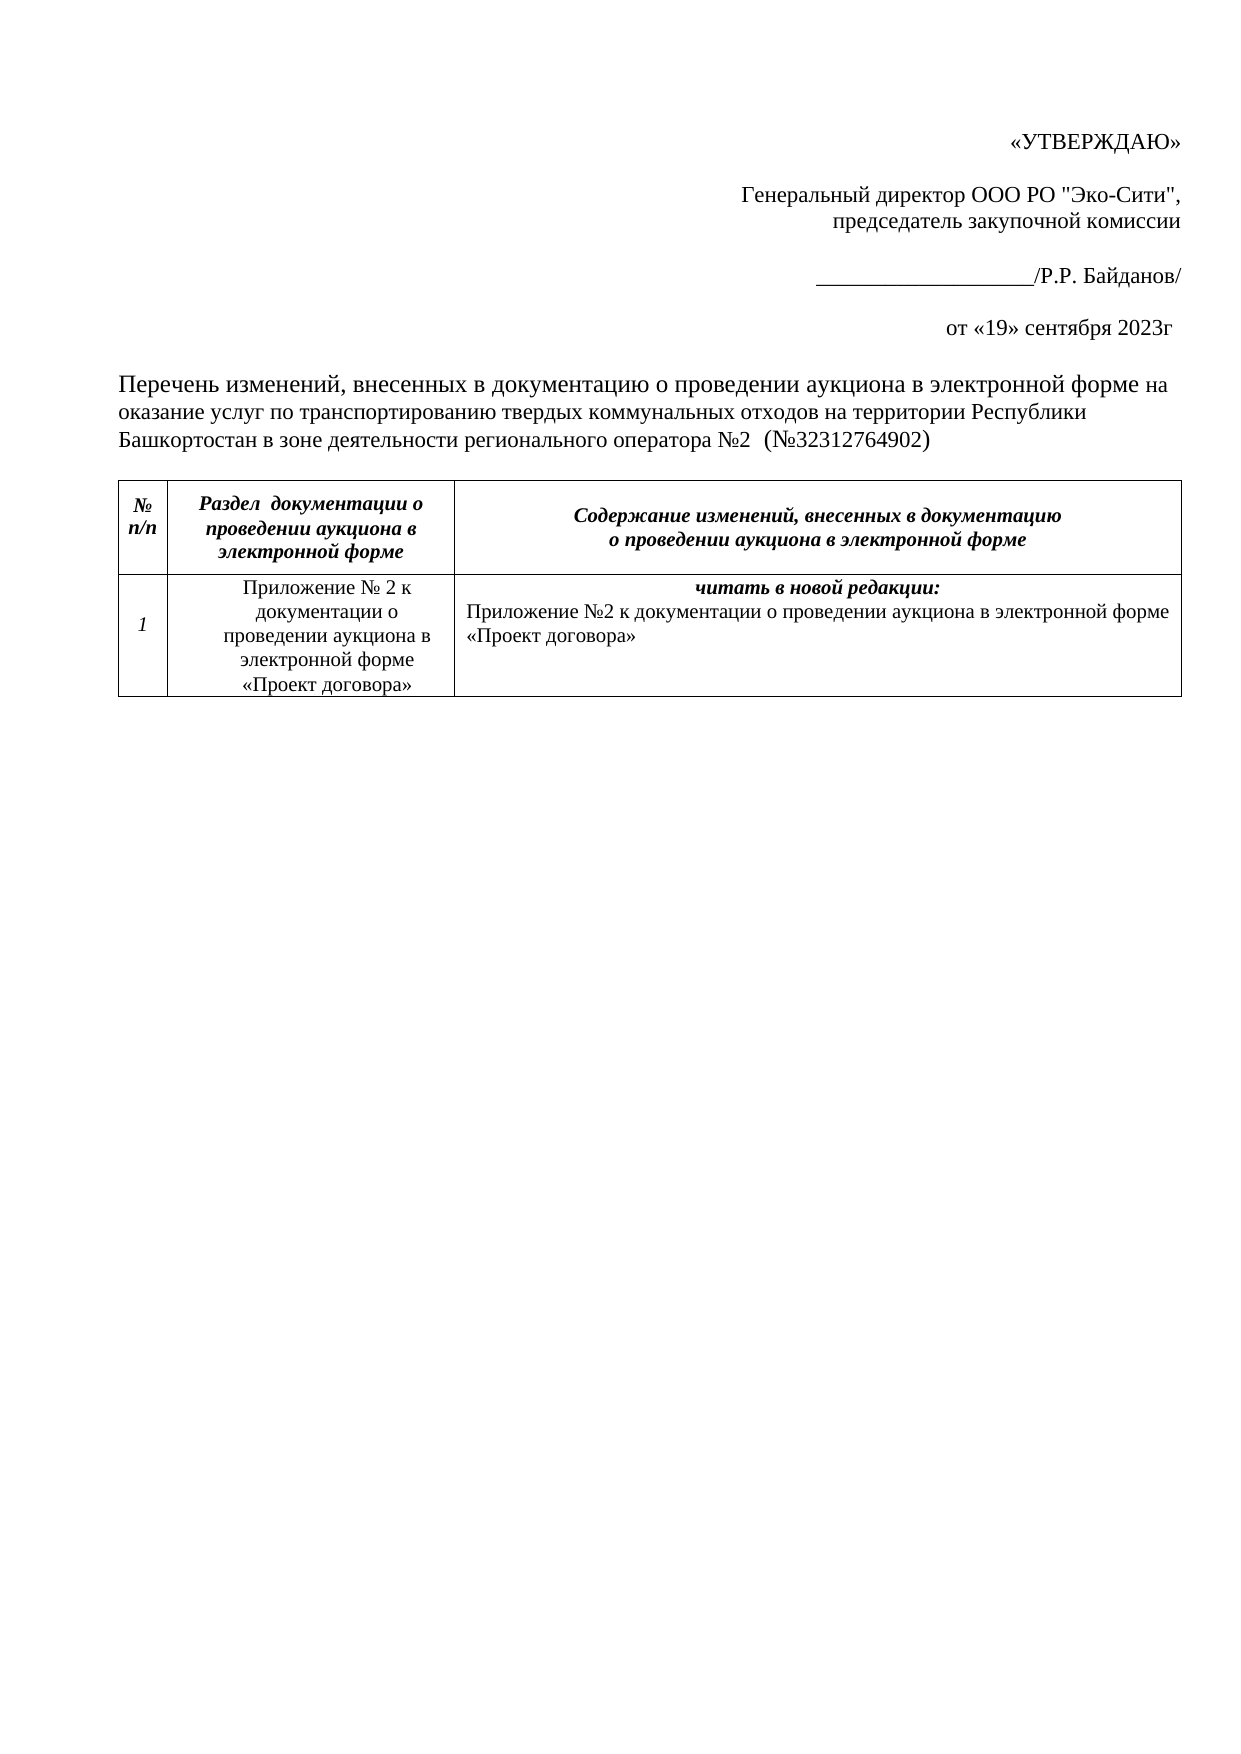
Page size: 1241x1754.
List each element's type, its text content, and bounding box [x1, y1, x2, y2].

text ___________________/Р.Р. Байданов/ [118, 262, 1181, 288]
table_cell читать в новой редакции: Приложение №2 к документации о проведении аукциона в электронной форме «Проект договора» [455, 575, 1181, 696]
table_cell Приложение № 2 к документации о проведении аукциона в электронной форме «Проект договора» [168, 575, 454, 696]
table_header № п/п [119, 481, 167, 574]
text председатель закупочной комиссии [118, 207, 1181, 234]
table_cell 1 [119, 575, 167, 696]
table_header Содержание изменений, внесенных в документацию о проведении аукциона в электронной форме [455, 481, 1181, 574]
text «УТВЕРЖДАЮ» [118, 128, 1181, 154]
table_header Раздел документации о проведении аукциона в электронной форме [168, 481, 454, 574]
text Перечень изменений, внесенных в документацию о проведении аукциона в электронной форме на оказание услуг по транспортированию твердых коммунальных отходов на территории Республики Башкортостан в зоне деятельности регионального оператора №2 (№32312764902) [118, 369, 1181, 453]
text от «19» сентября 2023г [620, 314, 1181, 341]
text Генеральный директор ООО РО "Эко-Сити", [118, 181, 1181, 207]
